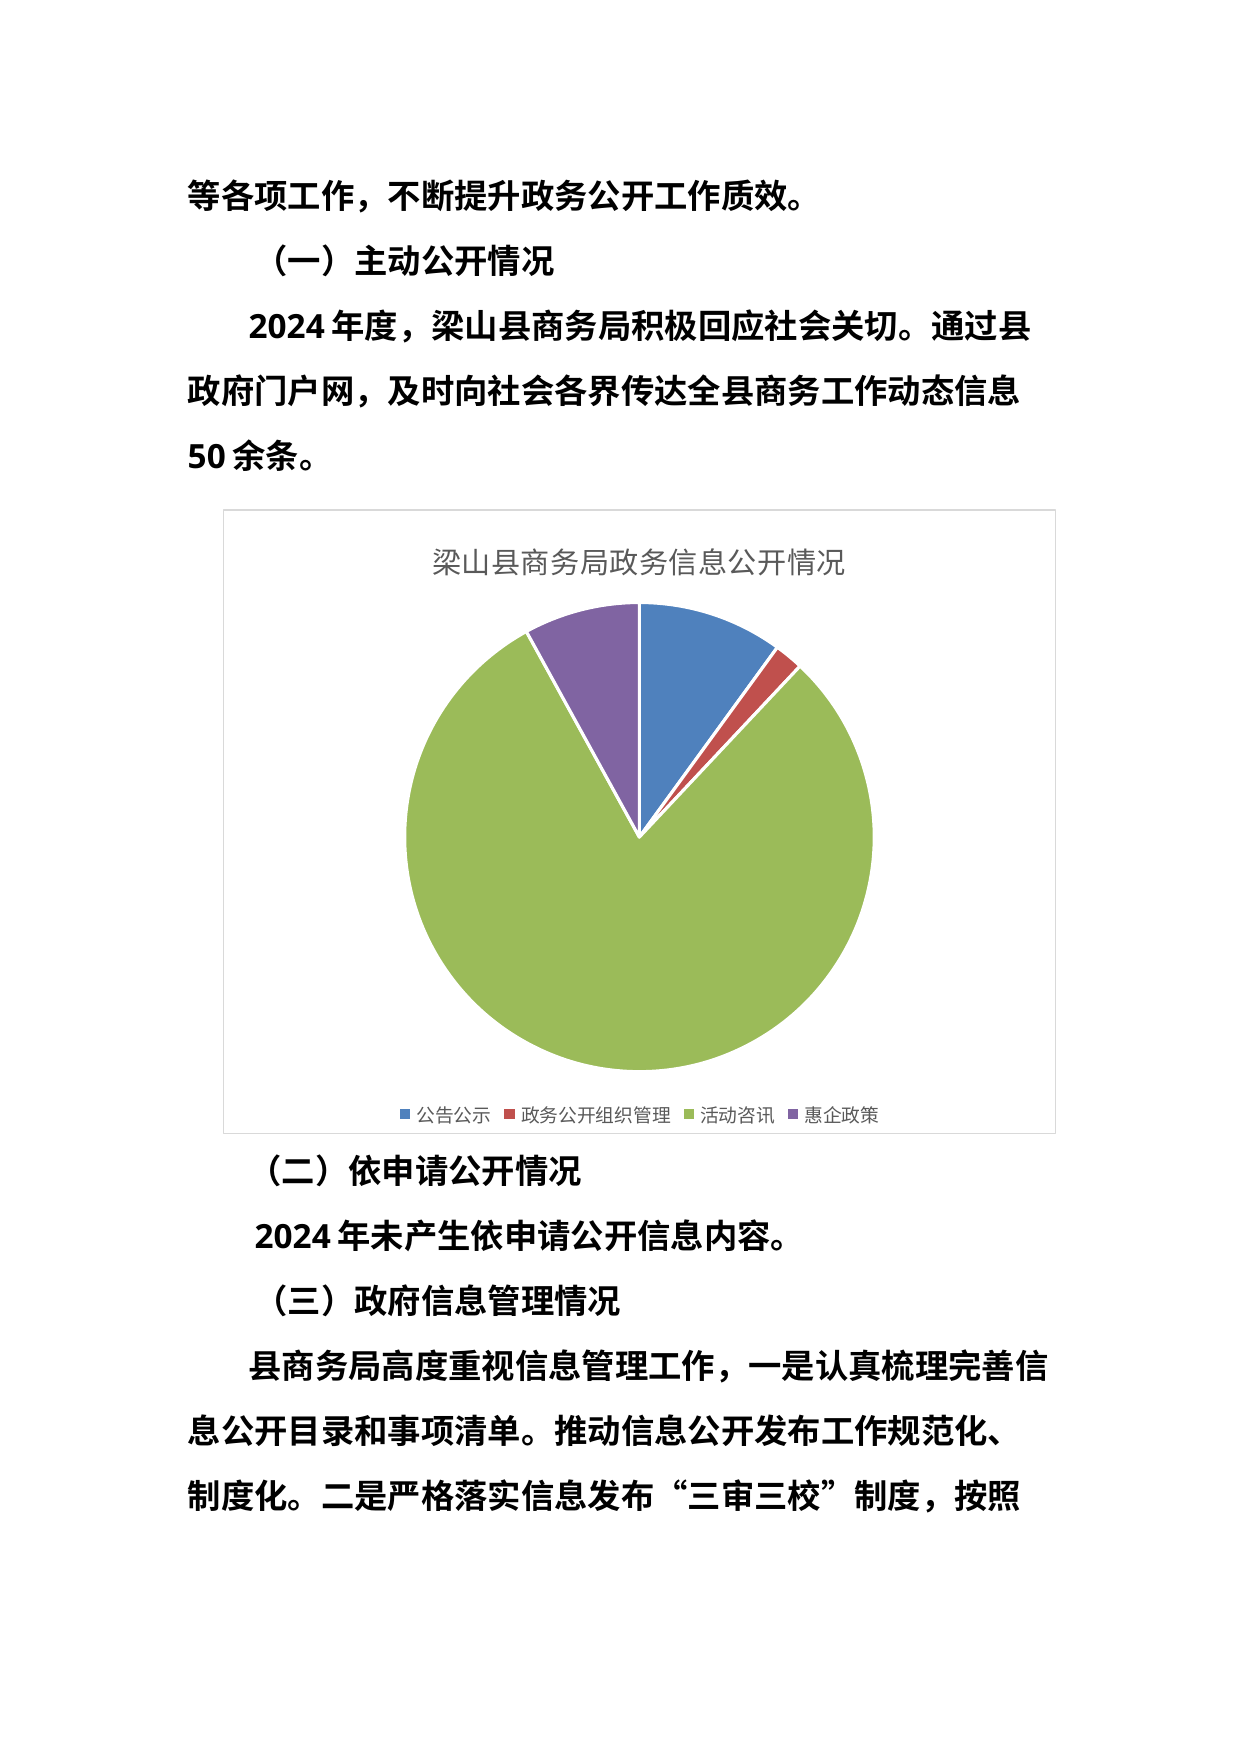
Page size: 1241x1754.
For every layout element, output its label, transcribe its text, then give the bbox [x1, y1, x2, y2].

text 2024年未产生依申请公开信息内容。 [187, 1202, 1064, 1267]
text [187, 162, 1064, 227]
text （二）依申请公开情况 [187, 487, 1053, 1202]
text （一）主动公开情况 [187, 227, 1064, 292]
text （三）政府信息管理情况 [187, 1267, 1064, 1332]
text 2024年度，梁山县商务局积极回应社会关切。通过县政府门户网，及时向社会各界传达全县商务工作动态信息50余条。 [187, 292, 1053, 487]
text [187, 1332, 1053, 1527]
